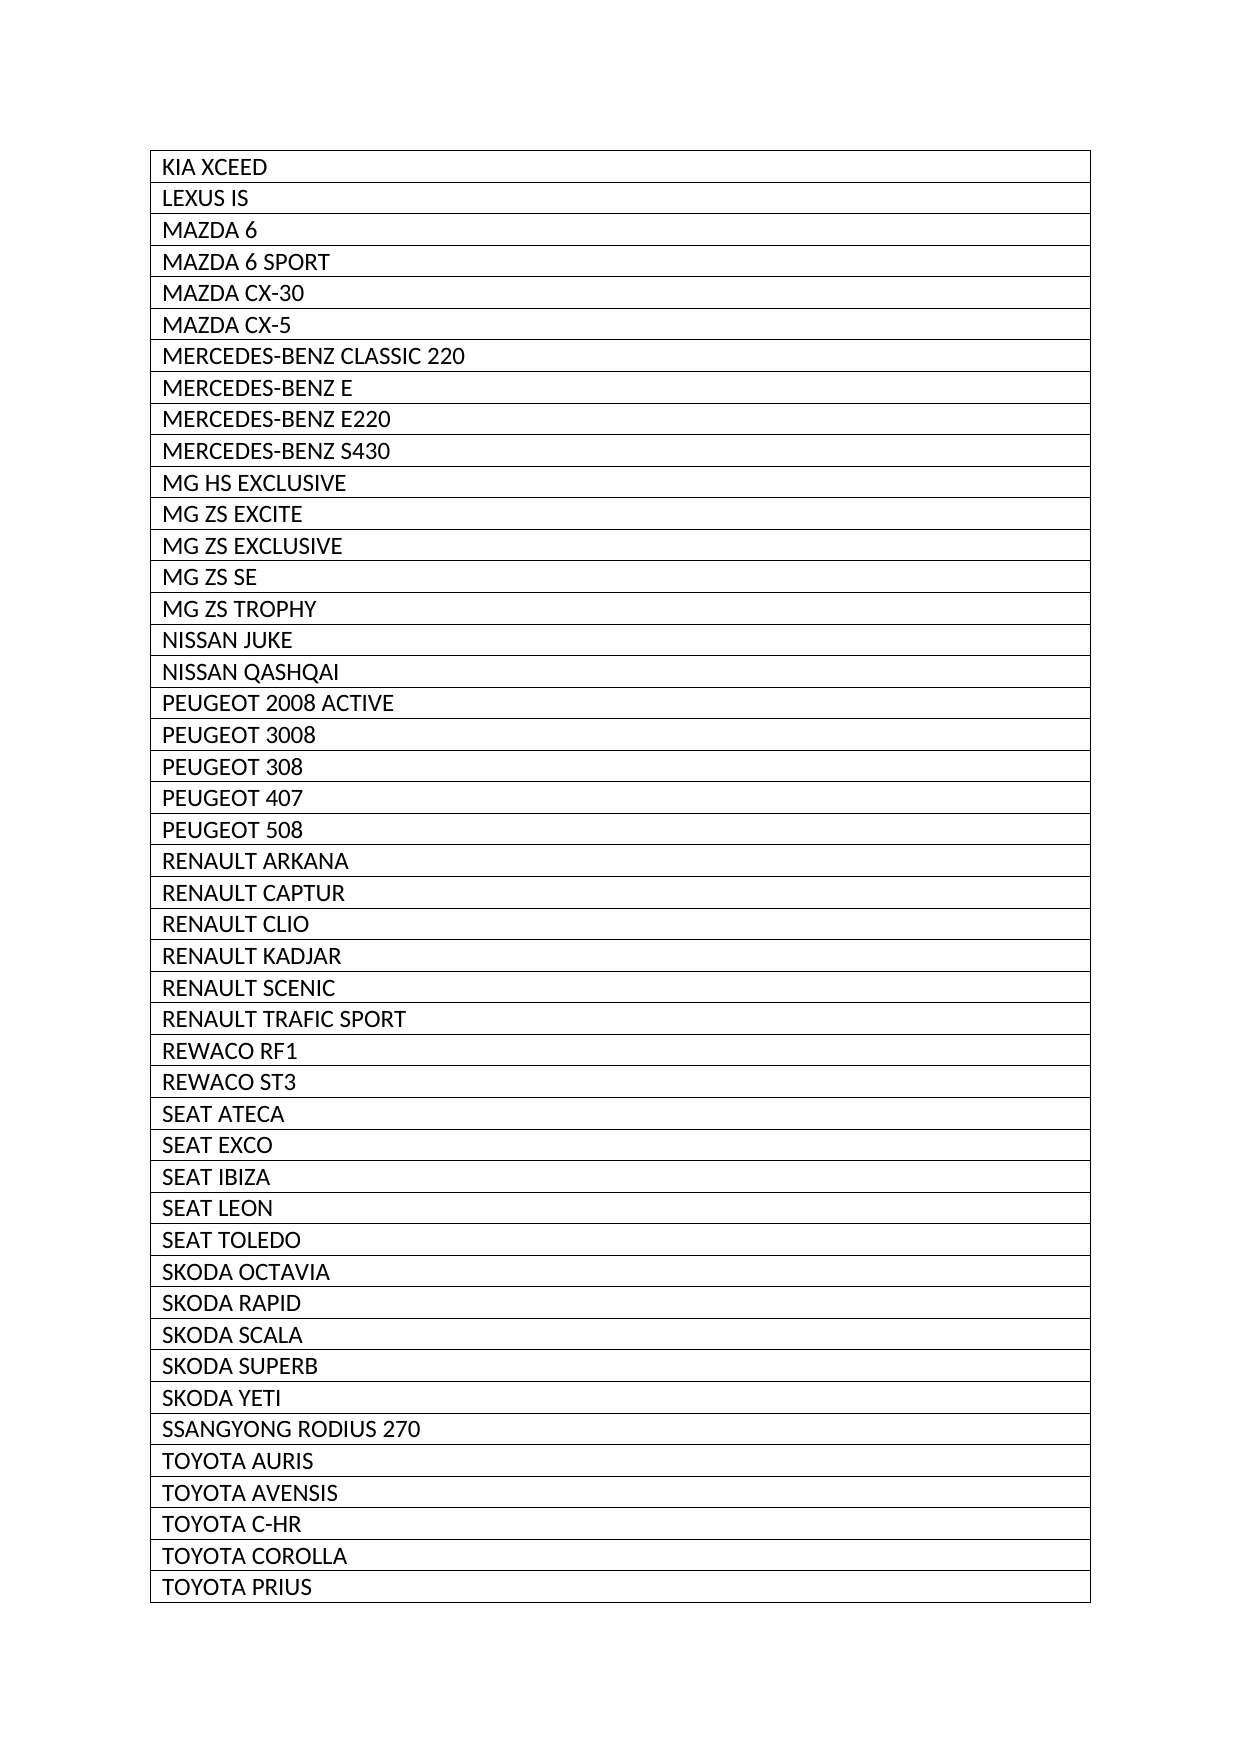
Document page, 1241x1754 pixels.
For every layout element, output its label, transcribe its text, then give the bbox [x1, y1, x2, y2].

table_cell SEAT ATECA [151, 1098, 1090, 1128]
table_cell NISSAN JUKE [151, 625, 1090, 655]
table_cell TOYOTA AURIS [151, 1445, 1090, 1476]
table_cell PEUGEOT 407 [151, 782, 1090, 813]
table_cell SKODA RAPID [151, 1287, 1090, 1318]
table_cell MERCEDES-BENZ E [151, 372, 1090, 402]
table_cell SKODA OCTAVIA [151, 1256, 1090, 1286]
table_cell SKODA YETI [151, 1382, 1090, 1412]
table_cell RENAULT CLIO [151, 909, 1090, 939]
table_cell NISSAN QASHQAI [151, 656, 1090, 687]
table_cell RENAULT CAPTUR [151, 877, 1090, 907]
table_cell PEUGEOT 2008 ACTIVE [151, 688, 1090, 718]
table_cell PEUGEOT 3008 [151, 719, 1090, 750]
table_cell PEUGEOT 308 [151, 751, 1090, 781]
table_cell MG ZS TROPHY [151, 593, 1090, 623]
table_cell PEUGEOT 508 [151, 814, 1090, 844]
table_cell MG ZS EXCLUSIVE [151, 530, 1090, 560]
table_cell TOYOTA PRIUS [151, 1571, 1090, 1602]
table_cell REWACO RF1 [151, 1035, 1090, 1065]
table_cell MG ZS SE [151, 561, 1090, 592]
table_cell SSANGYONG RODIUS 270 [151, 1414, 1090, 1444]
table_cell MERCEDES-BENZ S430 [151, 435, 1090, 466]
table_cell RENAULT ARKANA [151, 845, 1090, 876]
table_cell MAZDA 6 [151, 214, 1090, 245]
table_cell SKODA SUPERB [151, 1350, 1090, 1381]
table_cell TOYOTA COROLLA [151, 1540, 1090, 1570]
table_cell MAZDA 6 SPORT [151, 246, 1090, 276]
table_cell TOYOTA AVENSIS [151, 1477, 1090, 1507]
table_cell SEAT LEON [151, 1193, 1090, 1223]
table_cell MERCEDES-BENZ E220 [151, 404, 1090, 434]
table_cell MG ZS EXCITE [151, 498, 1090, 529]
table_cell MERCEDES-BENZ CLASSIC 220 [151, 340, 1090, 371]
table_cell LEXUS IS [151, 183, 1090, 213]
table_cell RENAULT TRAFIC SPORT [151, 1003, 1090, 1034]
table_cell RENAULT KADJAR [151, 940, 1090, 971]
table_cell SEAT EXCO [151, 1130, 1090, 1160]
table_cell MG HS EXCLUSIVE [151, 467, 1090, 497]
table_cell RENAULT SCENIC [151, 972, 1090, 1002]
table_cell TOYOTA C-HR [151, 1508, 1090, 1539]
table_cell MAZDA CX-5 [151, 309, 1090, 339]
table_cell SEAT TOLEDO [151, 1224, 1090, 1255]
table_cell MAZDA CX-30 [151, 277, 1090, 308]
table_cell KIA XCEED [151, 151, 1090, 182]
table_cell SEAT IBIZA [151, 1161, 1090, 1192]
table_cell REWACO ST3 [151, 1066, 1090, 1097]
table_cell SKODA SCALA [151, 1319, 1090, 1349]
